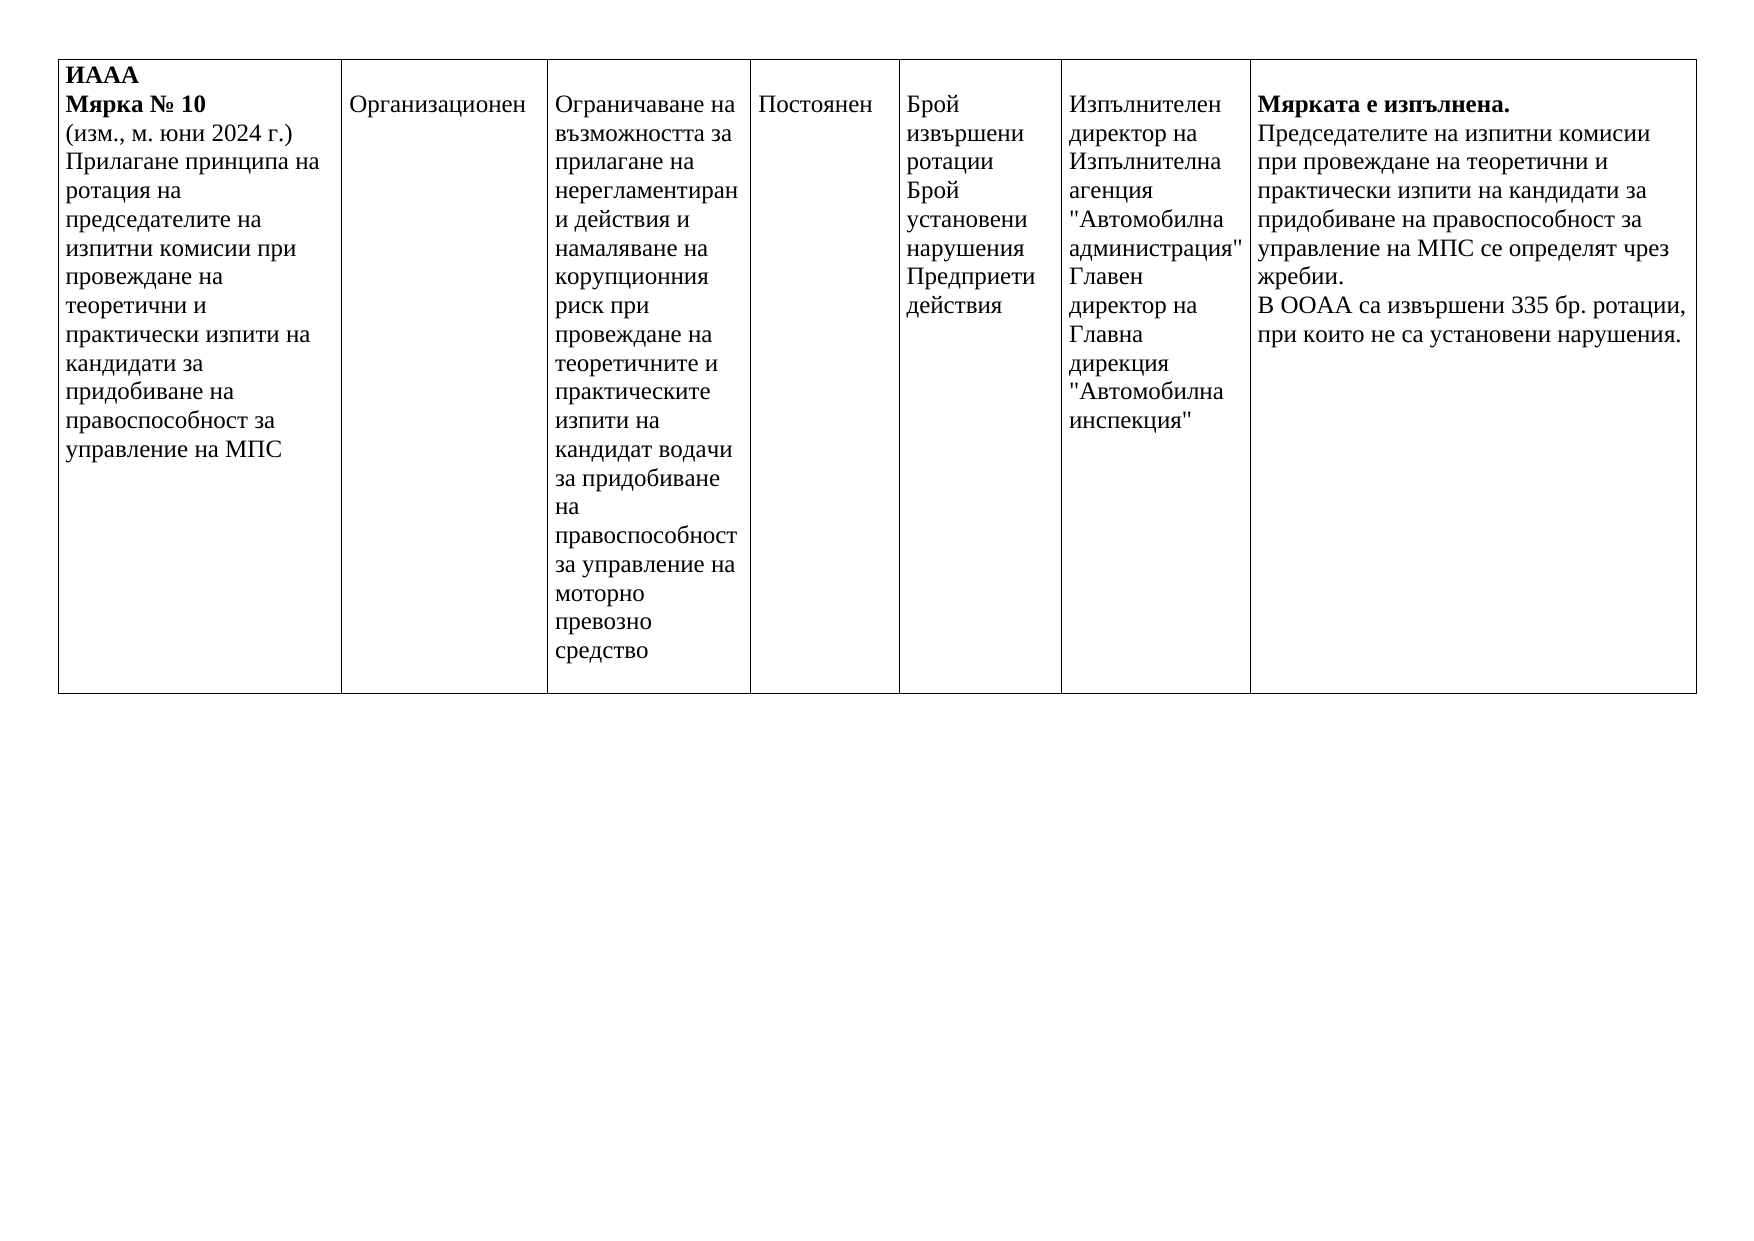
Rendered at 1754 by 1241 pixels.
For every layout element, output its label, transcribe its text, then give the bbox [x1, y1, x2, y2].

table_header Организационен [342, 60, 547, 693]
table_header ИААА Мярка № 10 (изм., м. юни 2024 г.) Прилагане принципа на ротация на председателите на изпитни комисии при провеждане на теоретични и практически изпити на кандидати за придобиване на правоспособност за управление на МПС [59, 60, 341, 693]
table_header Брой извършени ротации Брой установени нарушения Предприети действия [900, 60, 1061, 693]
table_header Ограничаване на възможността за прилагане на нерегламентирани действия и намаляване на корупционния риск при провеждане на теоретичните и практическите изпити на кандидат водачи за придобиване на правоспособност за управление на моторно превозно средство [548, 60, 750, 693]
table_header Постоянен [751, 60, 899, 693]
table_header Изпълнителен директор на Изпълнителна агенция "Автомобилна администрация" Главен директор на Главна дирекция "Автомобилна инспекция" [1062, 60, 1250, 693]
table_header Мярката е изпълнена. Председателите на изпитни комисии при провеждане на теоретични и практически изпити на кандидати за придобиване на правоспособност за управление на МПС се определят чрез жребии. В ООАА са извършени 335 бр. ротации, при които не са установени нарушения. [1251, 60, 1696, 693]
